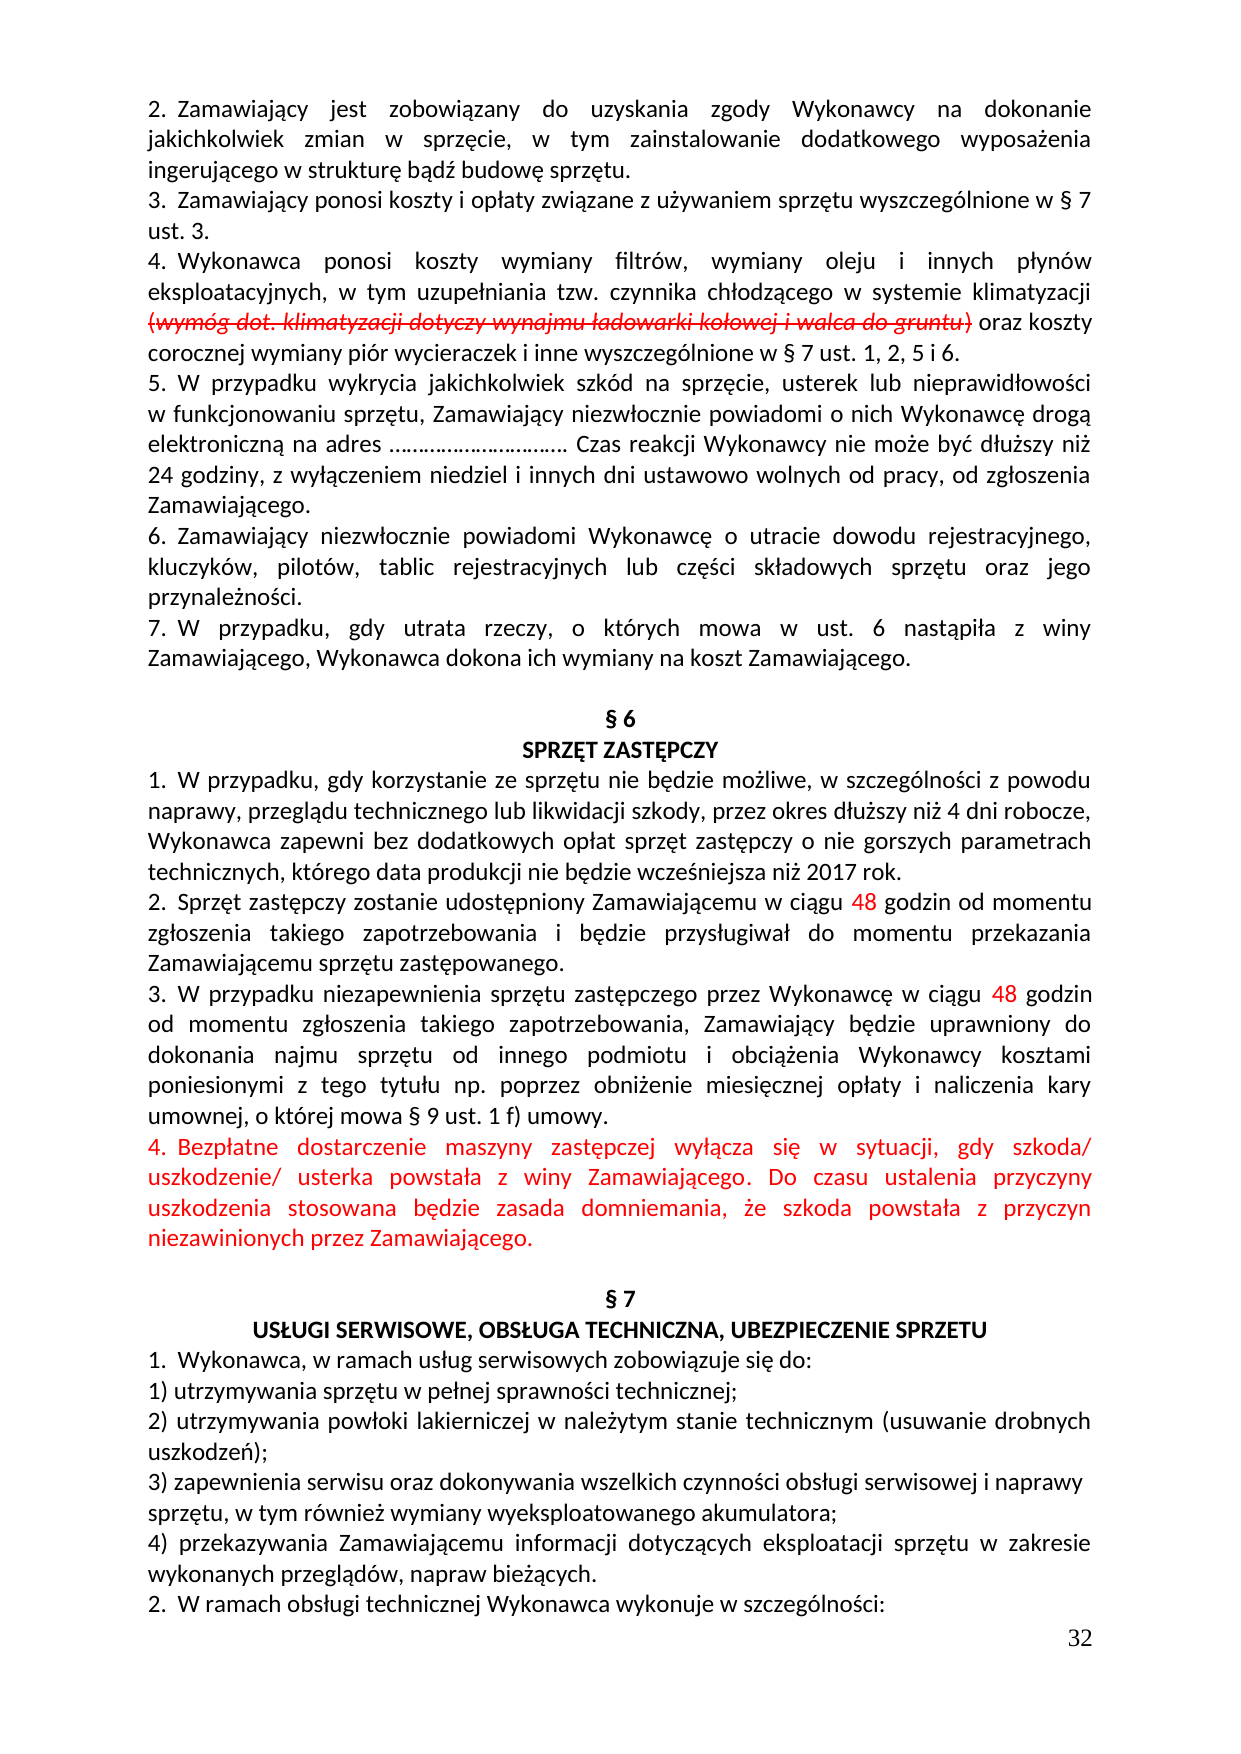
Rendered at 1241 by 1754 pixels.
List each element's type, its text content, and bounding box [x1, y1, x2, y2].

list Bezpłatne dostarczenie maszyny zastępczej wyłącza się w sytuacji, gdy szkoda/ uszkodzenie/ usterka powstała z winy Zamawiającego. Do czasu ustalenia przyczyny uszkodzenia stosowana będzie zasada domniemania, że szkoda powstała z przyczyn niezawinionych przez Zamawiającego. [148, 1131, 1092, 1253]
list W przypadku wykrycia jakichkolwiek szkód na sprzęcie, usterek lub nieprawidłowości w funkcjonowaniu sprzętu, Zamawiający niezwłocznie powiadomi o nich Wykonawcę drogą elektroniczną na adres …………………………. Czas reakcji Wykonawcy nie może być dłuższy niż 24 godziny, z wyłączeniem niedziel i innych dni ustawowo wolnych od pracy, od zgłoszenia Zamawiającego. [148, 368, 1092, 520]
text sprzętu, w tym również wymiany wyeksploatowanego akumulatora; [148, 1497, 1092, 1527]
text USŁUGI SERWISOWE, OBSŁUGA TECHNICZNA, UBEZPIECZENIE SPRZETU [148, 1314, 1092, 1344]
list Wykonawca ponosi koszty wymiany filtrów, wymiany oleju i innych płynów eksploatacyjnych, w tym uzupełniania tzw. czynnika chłodzącego w systemie klimatyzacji (wymóg dot. klimatyzacji dotyczy wynajmu ładowarki kołowej i walca do gruntu) oraz koszty corocznej wymiany piór wycieraczek i inne wyszczególnione w § 7 ust. 1, 2, 5 i 6. [148, 246, 1092, 368]
text 1) utrzymywania sprzętu w pełnej sprawności technicznej; [148, 1375, 1092, 1405]
list W przypadku, gdy korzystanie ze sprzętu nie będzie możliwe, w szczególności z powodu naprawy, przeglądu technicznego lub likwidacji szkody, przez okres dłuższy niż 4 dni robocze, Wykonawca zapewni bez dodatkowych opłat sprzęt zastępczy o nie gorszych parametrach technicznych, którego data produkcji nie będzie wcześniejsza niż 2017 rok. [148, 764, 1092, 886]
text SPRZĘT ZASTĘPCZY [148, 734, 1092, 764]
text 3) zapewnienia serwisu oraz dokonywania wszelkich czynności obsługi serwisowej i naprawy [148, 1466, 1092, 1497]
list Sprzęt zastępczy zostanie udostępniony Zamawiającemu w ciągu 48 godzin od momentu zgłoszenia takiego zapotrzebowania i będzie przysługiwał do momentu przekazania Zamawiającemu sprzętu zastępowanego. [148, 886, 1092, 978]
text 2) utrzymywania powłoki lakierniczej w należytym stanie technicznym (usuwanie drobnych uszkodzeń); [148, 1405, 1092, 1466]
list W przypadku niezapewnienia sprzętu zastępczego przez Wykonawcę w ciągu 48 godzin od momentu zgłoszenia takiego zapotrzebowania, Zamawiający będzie uprawniony do dokonania najmu sprzętu od innego podmiotu i obciążenia Wykonawcy kosztami poniesionymi z tego tytułu np. poprzez obniżenie miesięcznej opłaty i naliczenia kary umownej, o której mowa § 9 ust. 1 f) umowy. [148, 978, 1092, 1131]
list Zamawiający ponosi koszty i opłaty związane z używaniem sprzętu wyszczególnione w § 7 ust. 3. [148, 184, 1092, 246]
text § 6 [148, 703, 1092, 734]
list Zamawiający jest zobowiązany do uzyskania zgody Wykonawcy na dokonanie jakichkolwiek zmian w sprzęcie, w tym zainstalowanie dodatkowego wyposażenia ingerującego w strukturę bądź budowę sprzętu. [148, 93, 1092, 184]
text 4) przekazywania Zamawiającemu informacji dotyczących eksploatacji sprzętu w zakresie wykonanych przeglądów, napraw bieżących. [148, 1527, 1092, 1588]
list W przypadku, gdy utrata rzeczy, o których mowa w ust. 6 nastąpiła z winy Zamawiającego, Wykonawca dokona ich wymiany na koszt Zamawiającego. [148, 612, 1092, 673]
list Zamawiający niezwłocznie powiadomi Wykonawcę o utracie dowodu rejestracyjnego, kluczyków, pilotów, tablic rejestracyjnych lub części składowych sprzętu oraz jego przynależności. [148, 520, 1092, 612]
text § 7 [148, 1283, 1092, 1314]
list W ramach obsługi technicznej Wykonawca wykonuje w szczególności: [148, 1588, 1092, 1619]
list Wykonawca, w ramach usług serwisowych zobowiązuje się do: [148, 1344, 1092, 1375]
